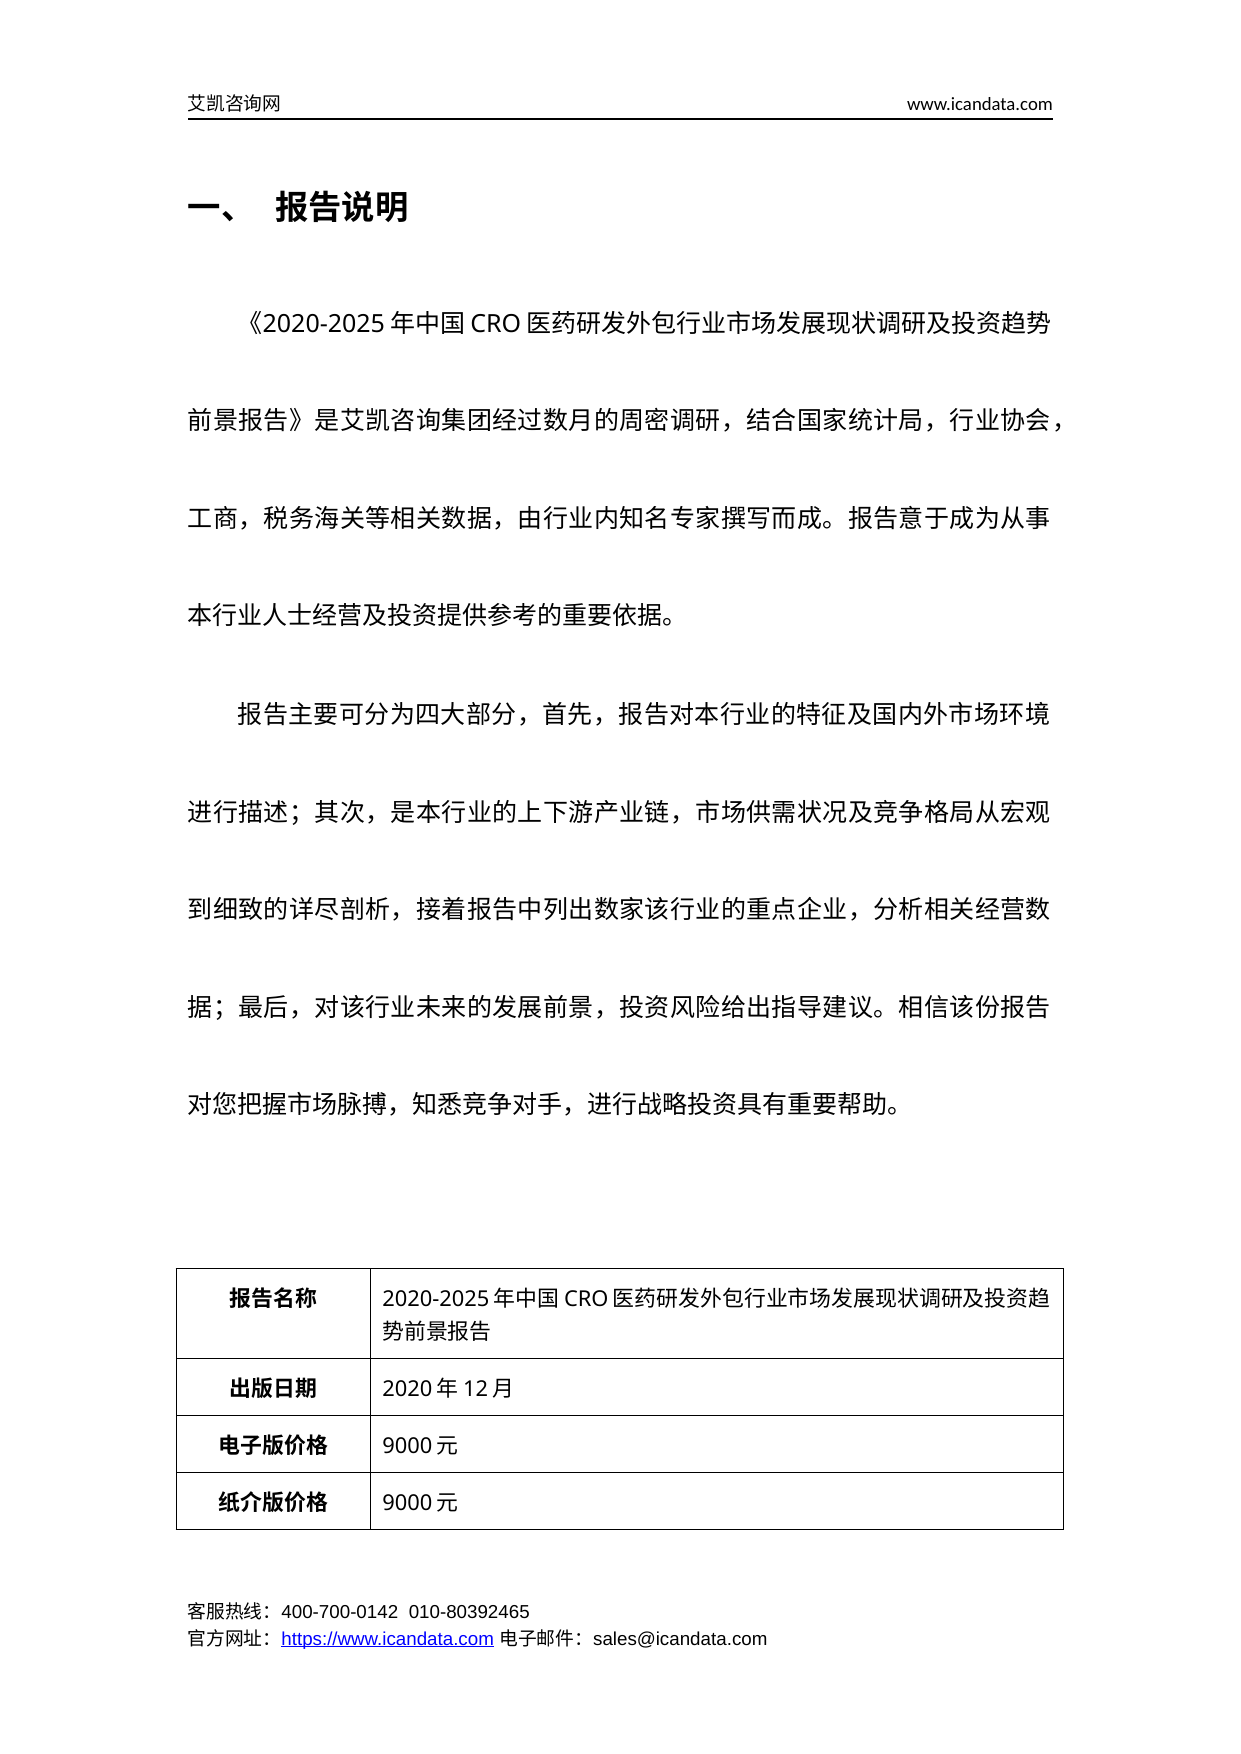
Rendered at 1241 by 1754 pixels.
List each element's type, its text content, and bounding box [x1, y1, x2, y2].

table_cell 9000元 [371, 1416, 1063, 1472]
subtitle 报告说明 [187, 172, 1053, 237]
table_cell 电子版价格 [177, 1416, 370, 1472]
text 报告主要可分为四大部分，首先，报告对本行业的特征及国内外市场环境进行描述；其次，是本行业的上下游产业链，市场供需状况及竞争格局从宏观到细致的详尽剖析，接着报告中列出数家该行业的重点企业，分析相关经营数据；最后，对该行业未来的发展前景，投资风险给出指导建议。相信该份报告对您把握市场脉搏，知悉竞争对手，进行战略投资具有重要帮助。 [187, 681, 1053, 1136]
table_cell 2020年12月 [371, 1359, 1063, 1415]
table_header 2020-2025年中国CRO医药研发外包行业市场发展现状调研及投资趋势前景报告 [371, 1269, 1063, 1358]
text 《2020-2025年中国CRO医药研发外包行业市场发展现状调研及投资趋势前景报告》是艾凯咨询集团经过数月的周密调研，结合国家统计局，行业协会，工商，税务海关等相关数据，由行业内知名专家撰写而成。报告意于成为从事本行业人士经营及投资提供参考的重要依据。 [187, 289, 1053, 646]
table_cell 纸介版价格 [177, 1473, 370, 1529]
table_header 报告名称 [177, 1269, 370, 1358]
table_cell 9000元 [371, 1473, 1063, 1529]
table_cell 出版日期 [177, 1359, 370, 1415]
